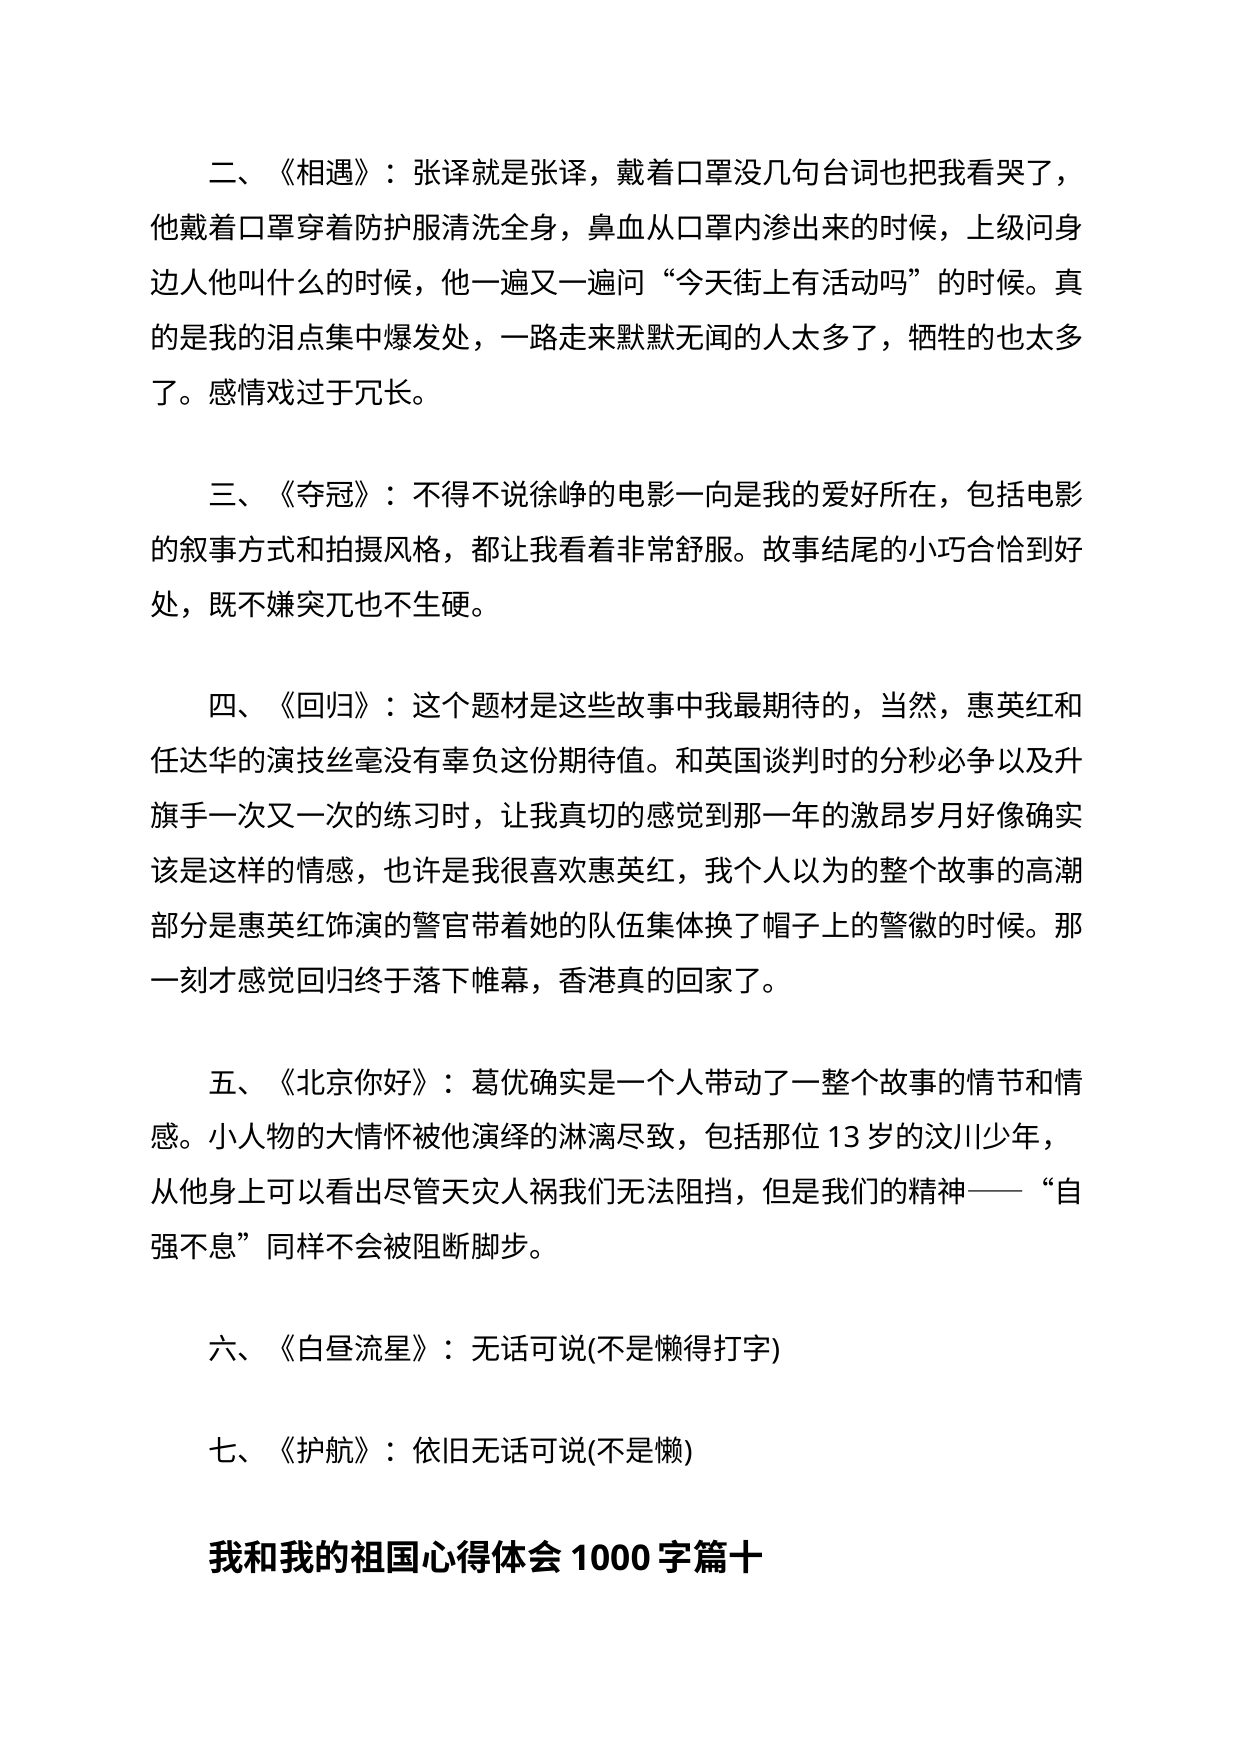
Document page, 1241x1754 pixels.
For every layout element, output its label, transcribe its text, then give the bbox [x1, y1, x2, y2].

text 三、《夺冠》：不得不说徐峥的电影一向是我的爱好所在，包括电影的叙事方式和拍摄风格，都让我看着非常舒服。故事结尾的小巧合恰到好处，既不嫌突兀也不生硬。 [150, 471, 1090, 623]
text 二、《相遇》：张译就是张译，戴着口罩没几句台词也把我看哭了，他戴着口罩穿着防护服清洗全身，鼻血从口罩内渗出来的时候，上级问身边人他叫什么的时候，他一遍又一遍问“今天街上有活动吗”的时候。真的是我的泪点集中爆发处，一路走来默默无闻的人太多了，牺牲的也太多了。感情戏过于冗长。 [150, 150, 1090, 412]
text 四、《回归》：这个题材是这些故事中我最期待的，当然，惠英红和任达华的演技丝毫没有辜负这份期待值。和英国谈判时的分秒必争以及升旗手一次又一次的练习时，让我真切的感觉到那一年的激昂岁月好像确实该是这样的情感，也许是我很喜欢惠英红，我个人以为的整个故事的高潮部分是惠英红饰演的警官带着她的队伍集体换了帽子上的警徽的时候。那一刻才感觉回归终于落下帷幕，香港真的回家了。 [150, 683, 1090, 1000]
text 我和我的祖国心得体会1000字篇十 [150, 1530, 1090, 1581]
text 五、《北京你好》：葛优确实是一个人带动了一整个故事的情节和情感。小人物的大情怀被他演绎的淋漓尽致，包括那位13岁的汶川少年，从他身上可以看出尽管天灾人祸我们无法阻挡，但是我们的精神——“自强不息”同样不会被阻断脚步。 [150, 1059, 1090, 1266]
text 六、《白昼流星》：无话可说(不是懒得打字) [150, 1326, 1090, 1368]
text 七、《护航》：依旧无话可说(不是懒) [150, 1428, 1090, 1470]
